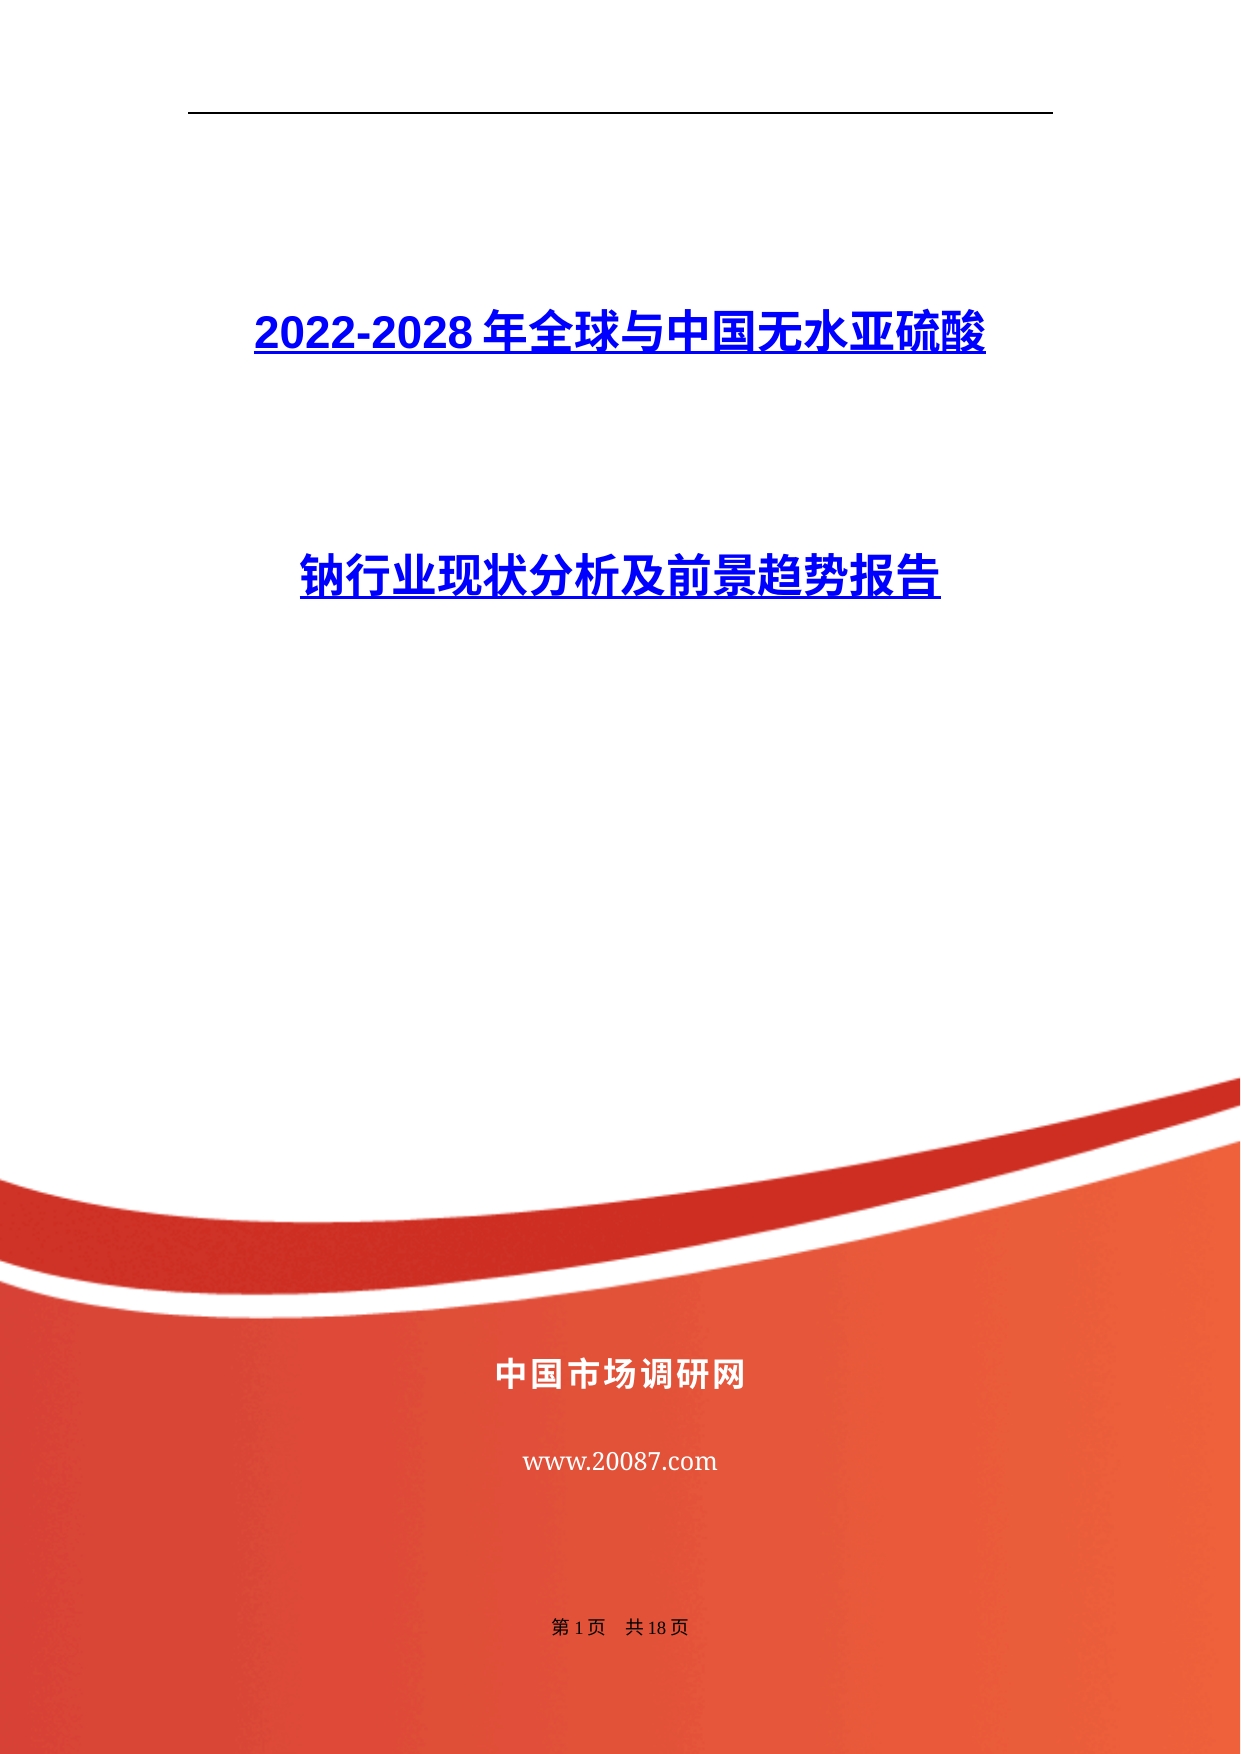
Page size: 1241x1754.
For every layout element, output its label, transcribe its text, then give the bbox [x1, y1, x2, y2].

subtitle 中国市场调研网 [187, 1339, 1053, 1404]
table_header 2022-2028年全球与中国无水亚硫酸钠行业现状分析及前景趋势报告 [188, 207, 1053, 773]
text www.20087.com [187, 1428, 1053, 1493]
picture [0, 1006, 1241, 1754]
